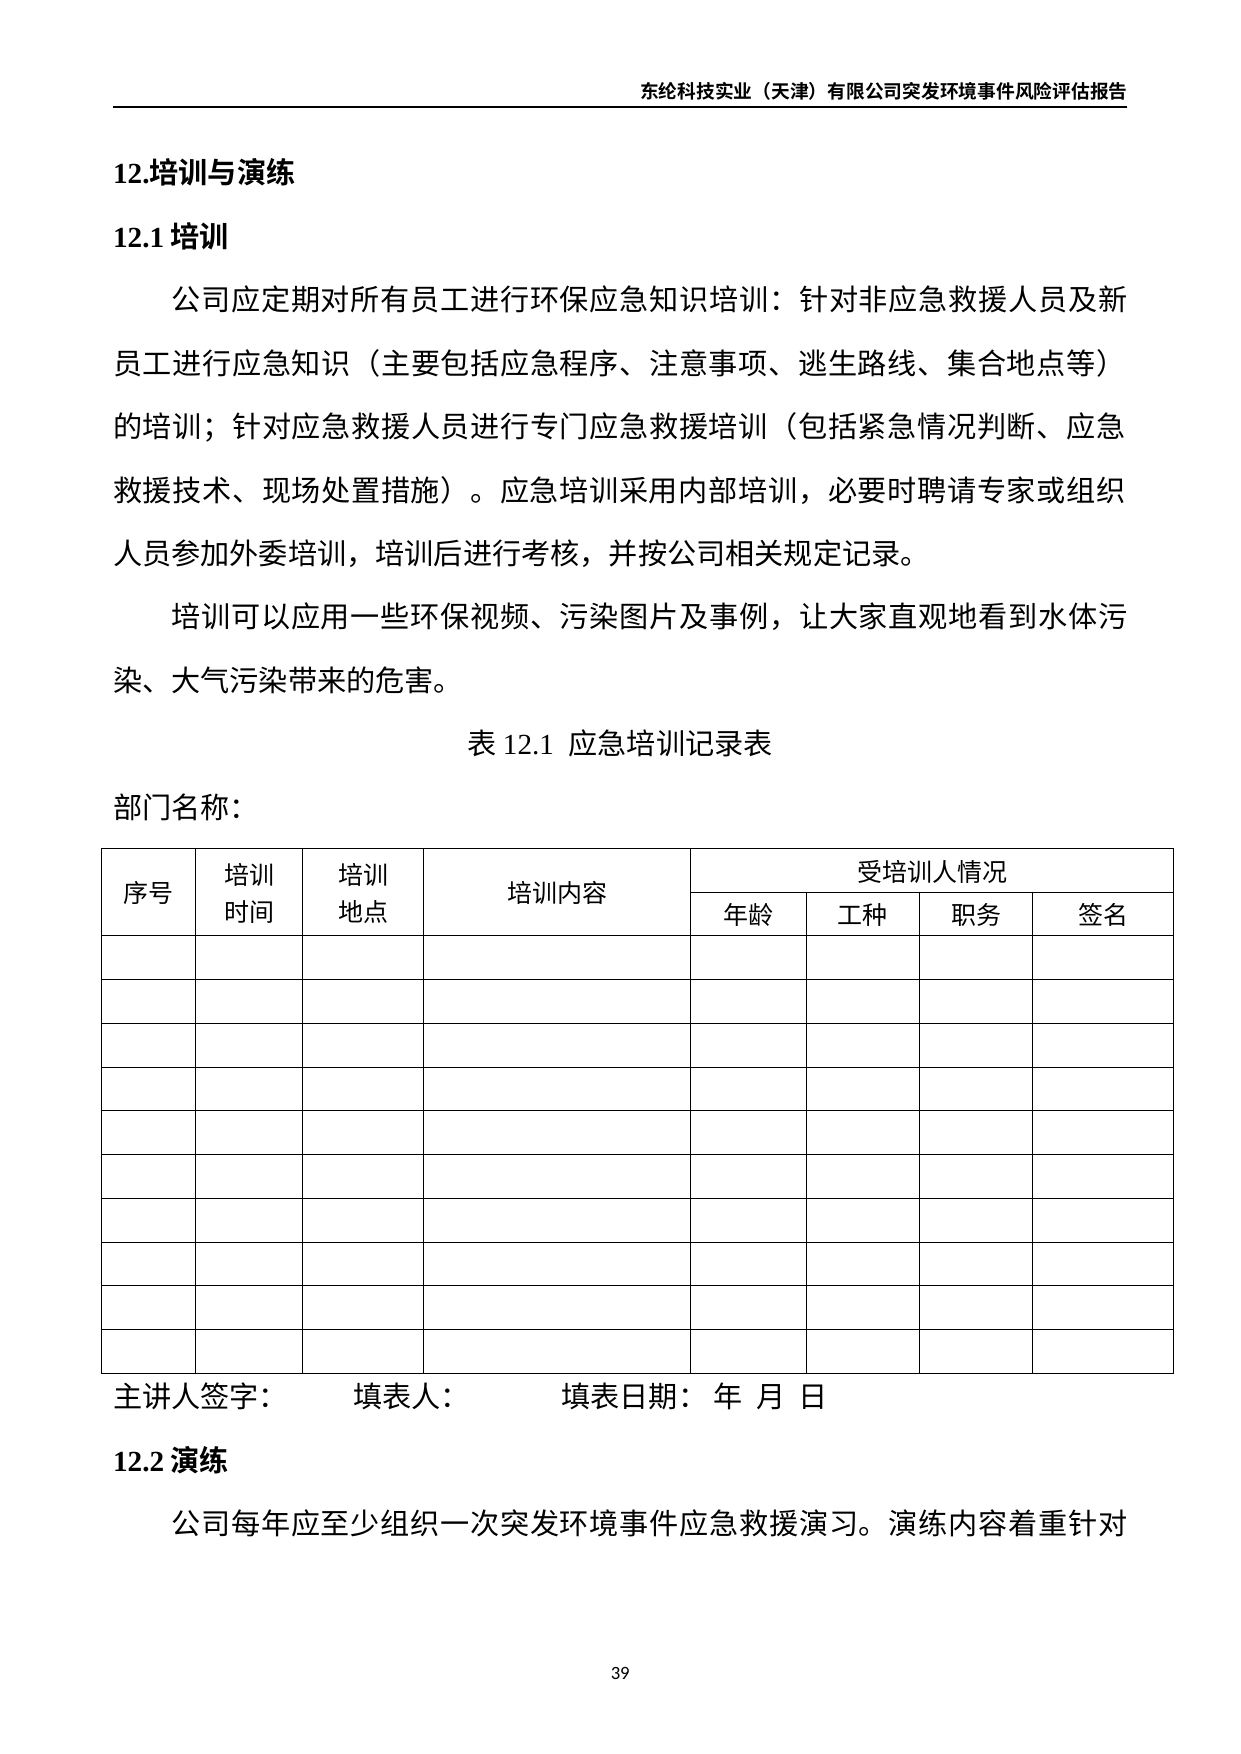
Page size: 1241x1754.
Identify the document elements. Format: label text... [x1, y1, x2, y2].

table_cell [102, 1155, 195, 1198]
table_cell [920, 1243, 1032, 1285]
text 公司应定期对所有员工进行环保应急知识培训：针对非应急救援人员及新员工进行应急知识（主要包括应急程序、注意事项、逃生路线、集合地点等）的培训；针对应急救援人员进行专门应急救援培训（包括紧急情况判断、应急救援技术、现场处置措施）。应急培训采用内部培训，必要时聘请专家或组织人员参加外委培训，培训后进行考核，并按公司相关规定记录。 [113, 277, 1127, 573]
table_cell [196, 936, 302, 979]
table_cell [424, 936, 690, 979]
table_cell [1033, 1068, 1173, 1110]
table_cell [196, 1155, 302, 1198]
table_cell [424, 1024, 690, 1067]
table_cell [303, 1286, 423, 1329]
table_cell [303, 936, 423, 979]
table_header 培训内容 [424, 849, 690, 935]
table_cell [102, 980, 195, 1023]
table_cell [424, 980, 690, 1023]
table_cell 职务 [920, 893, 1032, 935]
table_cell [303, 1330, 423, 1373]
table_cell [807, 1024, 919, 1067]
table_cell [424, 1199, 690, 1242]
table_cell 签名 [1033, 893, 1173, 935]
table_cell [424, 1243, 690, 1285]
table_cell [102, 1024, 195, 1067]
table_cell [424, 1155, 690, 1198]
table_header 培训 时间 [196, 849, 302, 935]
table_cell [691, 1286, 806, 1329]
table_cell [102, 1068, 195, 1110]
table_cell 工种 [807, 893, 919, 935]
table_cell [196, 1024, 302, 1067]
text 12.1培训 [113, 213, 1127, 256]
table_cell [303, 980, 423, 1023]
text 表12.1 应急培训记录表 [113, 721, 1127, 763]
table_cell [1033, 1330, 1173, 1373]
table_cell [303, 1068, 423, 1110]
text 部门名称： [113, 784, 1127, 827]
table_cell [102, 936, 195, 979]
table_cell [920, 1155, 1032, 1198]
table_cell [102, 1330, 195, 1373]
table_cell [196, 1111, 302, 1154]
table_cell [691, 1024, 806, 1067]
table_cell [196, 1243, 302, 1285]
text 主讲人签字： 填表人： 填表日期： 年 月 日 [113, 1374, 1127, 1416]
table_cell [1033, 1286, 1173, 1329]
table_cell [303, 1199, 423, 1242]
table_cell [424, 1286, 690, 1329]
text 12.培训与演练 [113, 150, 1127, 192]
table_cell [424, 1330, 690, 1373]
table_cell [920, 980, 1032, 1023]
table_cell [303, 1243, 423, 1285]
table_cell [303, 1155, 423, 1198]
table_cell [691, 1111, 806, 1154]
table_cell [691, 1199, 806, 1242]
table_cell [424, 1111, 690, 1154]
table_cell [1033, 1111, 1173, 1154]
table_cell [1033, 1024, 1173, 1067]
table_cell [196, 1330, 302, 1373]
table_cell [920, 1068, 1032, 1110]
table_cell [102, 1286, 195, 1329]
table_cell [807, 936, 919, 979]
table_cell [1033, 980, 1173, 1023]
table_cell [807, 1155, 919, 1198]
table_cell [807, 1330, 919, 1373]
table_cell [424, 1068, 690, 1110]
table_cell [691, 980, 806, 1023]
table_cell [303, 1111, 423, 1154]
table_cell [691, 1330, 806, 1373]
table_cell [920, 1286, 1032, 1329]
table_header 培训 地点 [303, 849, 423, 935]
table_cell [920, 1330, 1032, 1373]
table_cell [920, 1111, 1032, 1154]
table_cell [102, 1111, 195, 1154]
text 培训可以应用一些环保视频、污染图片及事例，让大家直观地看到水体污染、大气污染带来的危害。 [113, 594, 1127, 700]
table_cell 年龄 [691, 893, 806, 935]
table_cell [1033, 936, 1173, 979]
table_cell [303, 1024, 423, 1067]
table_cell [807, 1286, 919, 1329]
table_header 序号 [102, 849, 195, 935]
table_cell [196, 1199, 302, 1242]
table_cell [196, 980, 302, 1023]
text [113, 1501, 1127, 1543]
table_cell [1033, 1155, 1173, 1198]
table_cell [691, 1155, 806, 1198]
table_cell [102, 1243, 195, 1285]
text 12.2演练 [113, 1437, 1127, 1479]
table_cell [807, 1243, 919, 1285]
table_cell [807, 1111, 919, 1154]
table_cell [807, 1068, 919, 1110]
table_cell [691, 1068, 806, 1110]
table_cell [102, 1199, 195, 1242]
table_header 受培训人情况 [691, 849, 1173, 892]
table_cell [196, 1068, 302, 1110]
table_cell [807, 980, 919, 1023]
table_cell [691, 1243, 806, 1285]
table_cell [920, 936, 1032, 979]
table_cell [691, 936, 806, 979]
table_cell [920, 1199, 1032, 1242]
table_cell [807, 1199, 919, 1242]
table_cell [196, 1286, 302, 1329]
table_cell [1033, 1199, 1173, 1242]
table_cell [920, 1024, 1032, 1067]
table_cell [1033, 1243, 1173, 1285]
